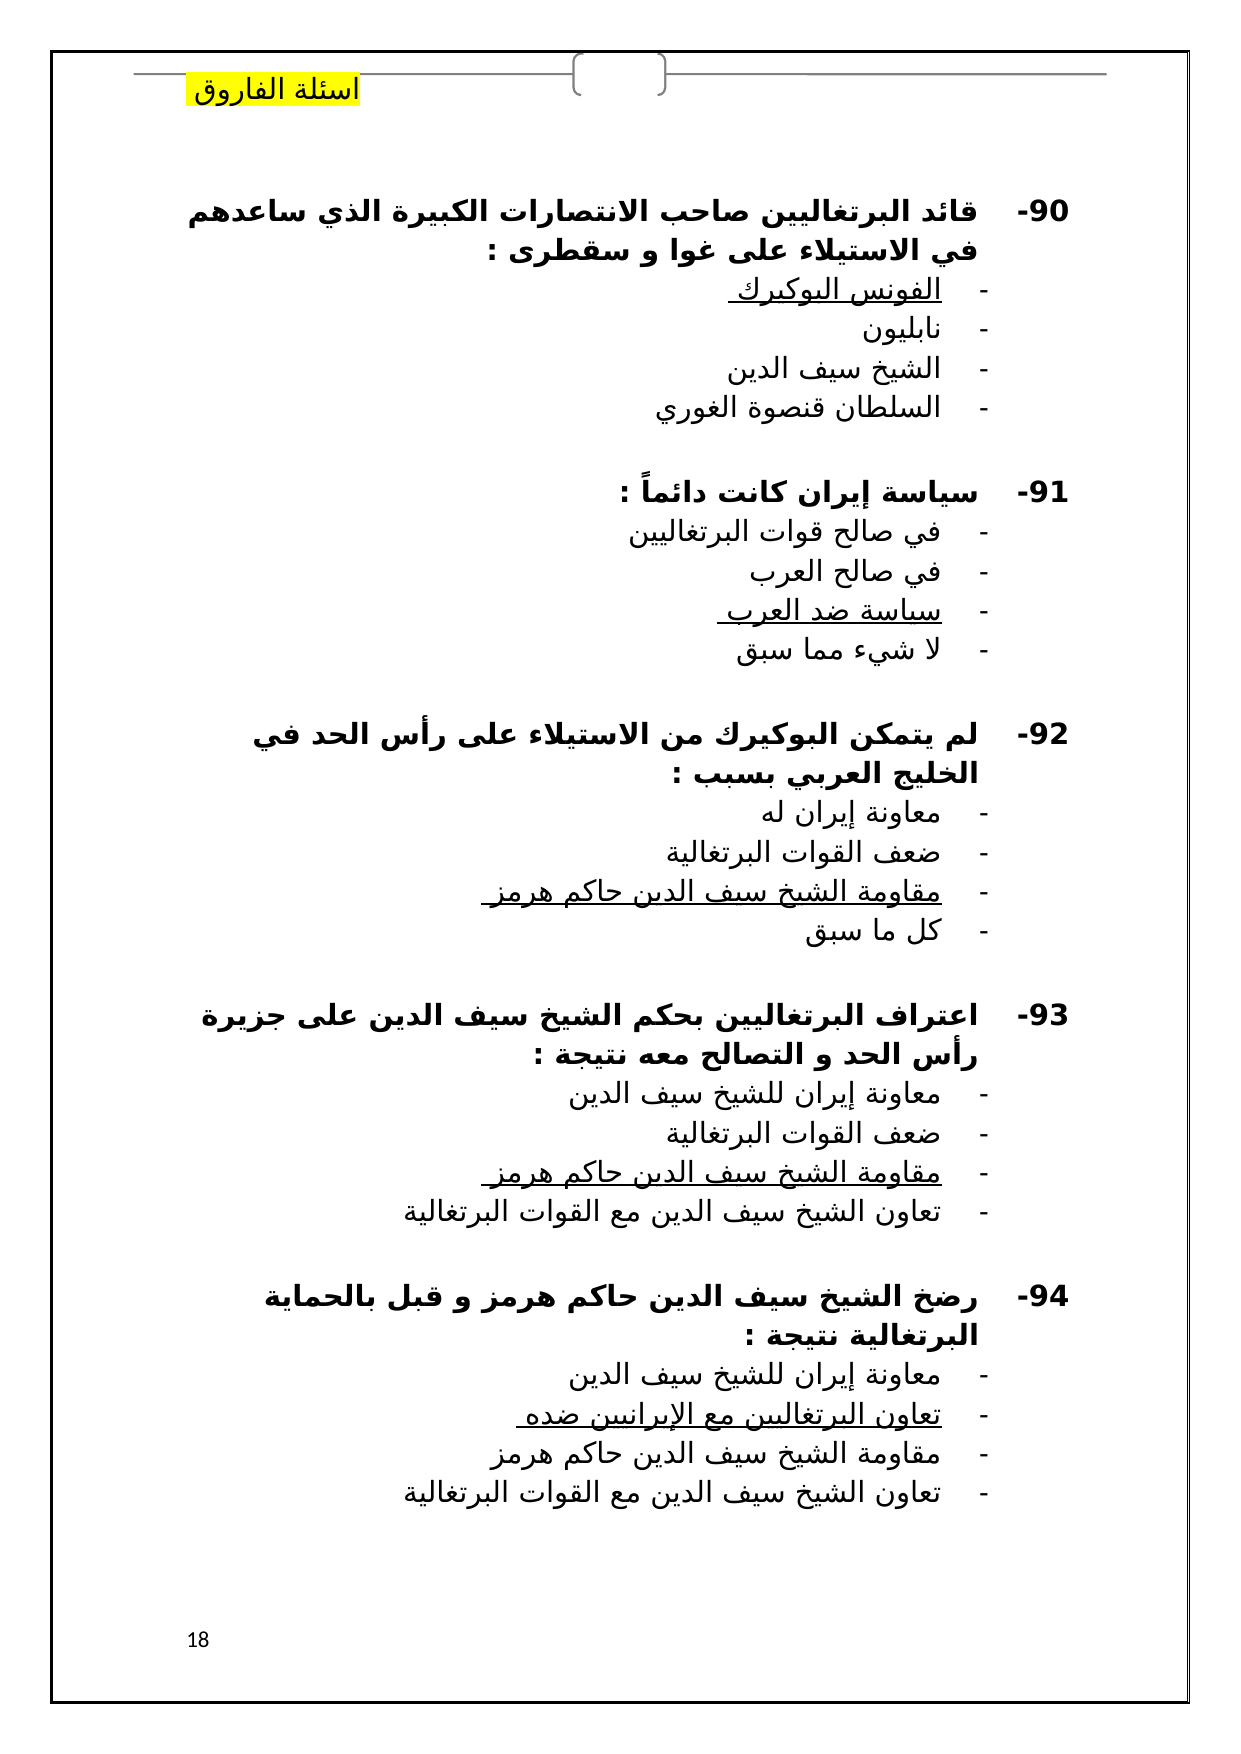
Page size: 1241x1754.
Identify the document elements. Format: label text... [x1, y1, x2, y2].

list سياسة إيران كانت دائماً : [186, 475, 1017, 509]
list ضعف القوات البرتغالية [186, 834, 979, 869]
list في صالح العرب [186, 553, 979, 588]
list ضعف القوات البرتغالية [186, 1116, 979, 1150]
list تعاون الشيخ سيف الدين مع القوات البرتغالية [186, 1194, 979, 1229]
list الفونس البوكيرك [186, 272, 979, 306]
list السلطان قنصوة الغوري [186, 390, 979, 424]
list قائد البرتغاليين صاحب الانتصارات الكبيرة الذي ساعدهم في الاستيلاء على غوا و سقطرى : [186, 194, 1017, 267]
list كل ما سبق [186, 913, 979, 948]
list تعاون الشيخ سيف الدين مع القوات البرتغالية [186, 1475, 979, 1510]
list مقاومة الشيخ سيف الدين حاكم هرمز [186, 874, 979, 908]
list رضخ الشيخ سيف الدين حاكم هرمز و قبل بالحماية البرتغالية نتيجة : [186, 1279, 1017, 1352]
list مقاومة الشيخ سيف الدين حاكم هرمز [186, 1155, 979, 1189]
list تعاون البرتغاليين مع الإيرانيين ضده [186, 1397, 979, 1431]
list اعتراف البرتغاليين بحكم الشيخ سيف الدين على جزيرة رأس الحد و التصالح معه نتيجة : [186, 998, 1017, 1071]
list لم يتمكن البوكيرك من الاستيلاء على رأس الحد في الخليج العربي بسبب : [186, 717, 1017, 790]
list معاونة إيران له [186, 795, 979, 829]
list الشيخ سيف الدين [186, 351, 979, 385]
list لا شيء مما سبق [186, 632, 979, 667]
list في صالح قوات البرتغاليين [186, 514, 979, 548]
list مقاومة الشيخ سيف الدين حاكم هرمز [186, 1436, 979, 1470]
list نابليون [186, 311, 979, 346]
list معاونة إيران للشيخ سيف الدين [186, 1357, 979, 1392]
list معاونة إيران للشيخ سيف الدين [186, 1076, 979, 1111]
list سياسة ضد العرب [186, 593, 979, 627]
